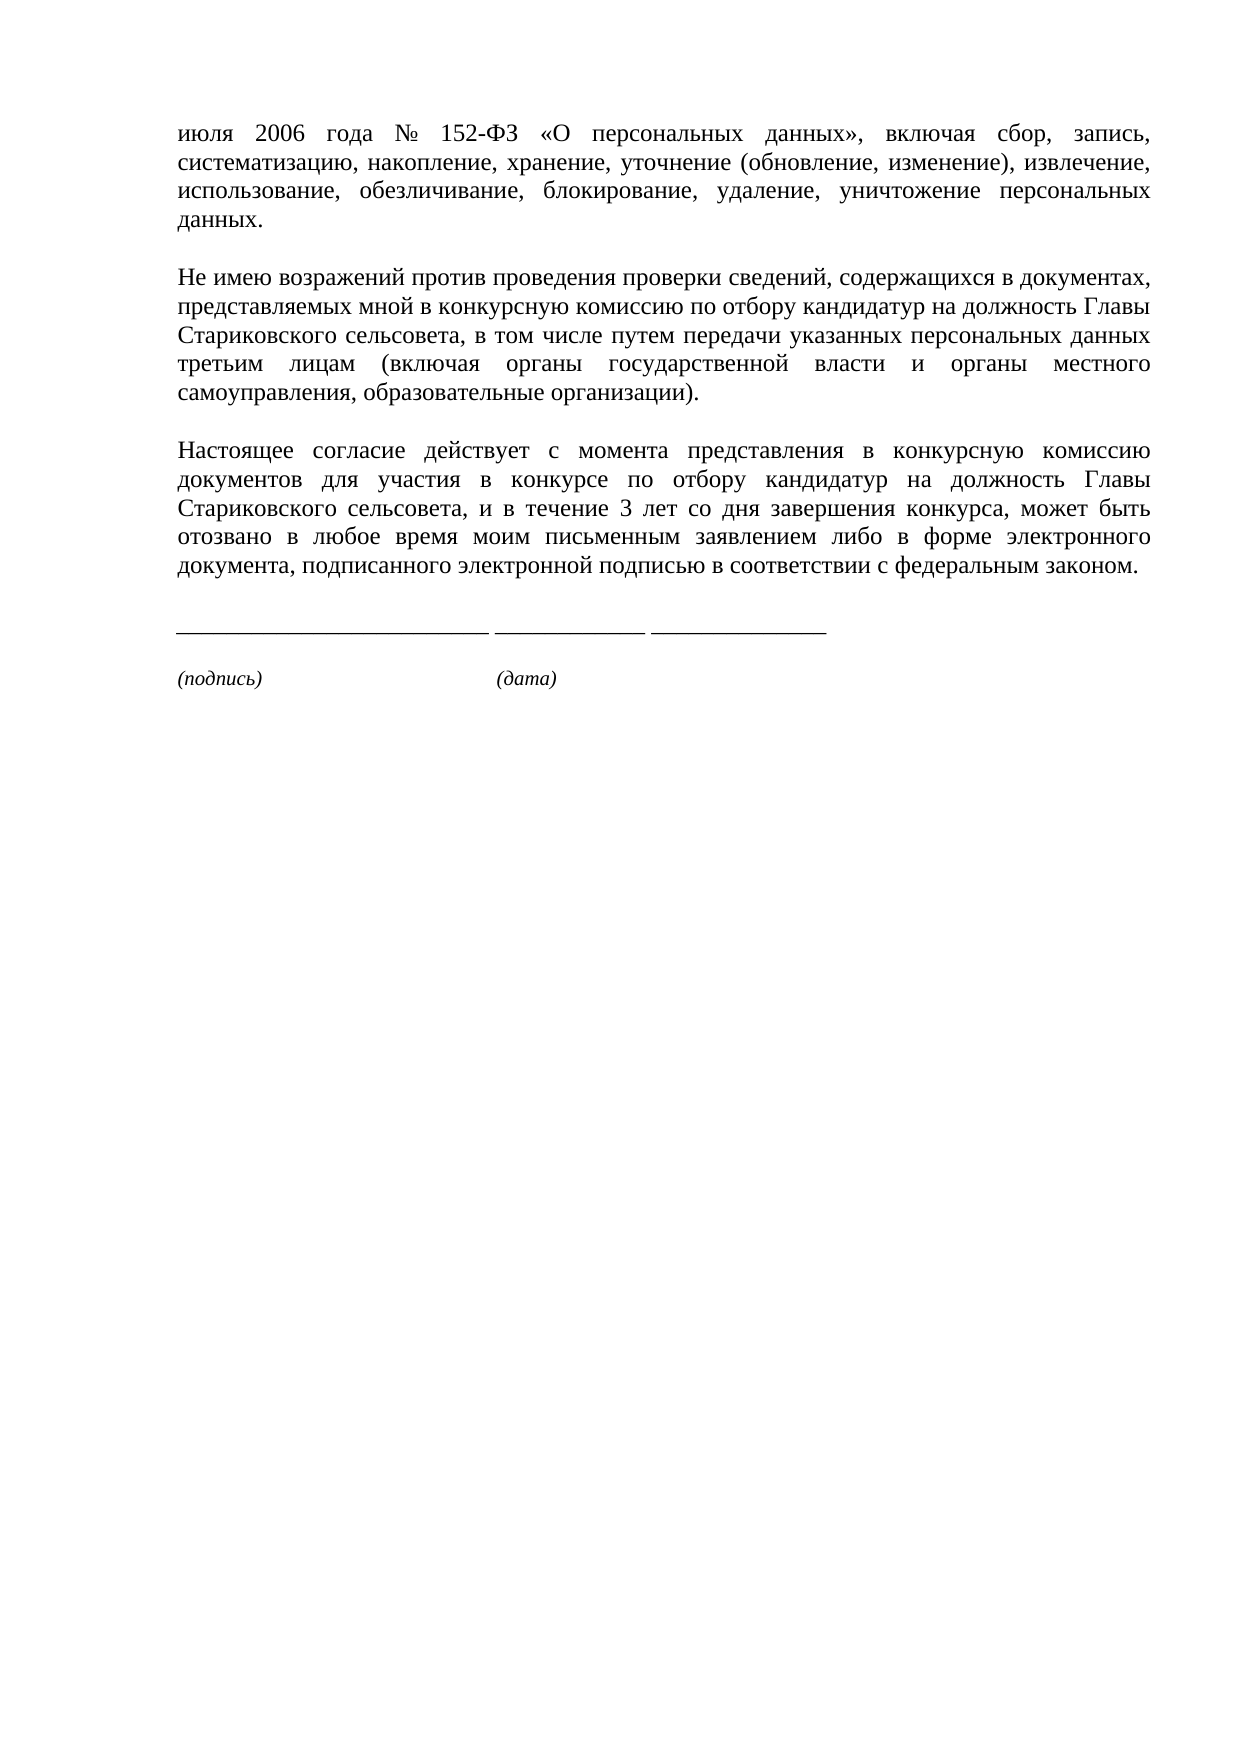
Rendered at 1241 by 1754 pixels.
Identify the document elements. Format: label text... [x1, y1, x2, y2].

text Настоящее согласие действует с момента представления в конкурсную комиссию документов для участия в конкурсе по отбору кандидатур на должность Главы Стариковского сельсовета, и в течение 3 лет со дня завершения конкурса, может быть отозвано в любое время моим письменным заявлением либо в форме электронного документа, подписанного электронной подписью в соответствии с федеральным законом. [177, 435, 1152, 579]
text (подпись) (дата) [177, 666, 1152, 690]
text _________________________ ____________ ______________ [176, 608, 1152, 637]
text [177, 118, 1152, 233]
text Не имею возражений против проведения проверки сведений, содержащихся в документах, представляемых мной в конкурсную комиссию по отбору кандидатур на должность Главы Стариковского сельсовета, в том числе путем передачи указанных персональных данных третьим лицам (включая органы государственной власти и органы местного самоуправления, образовательные организации). [177, 262, 1152, 406]
